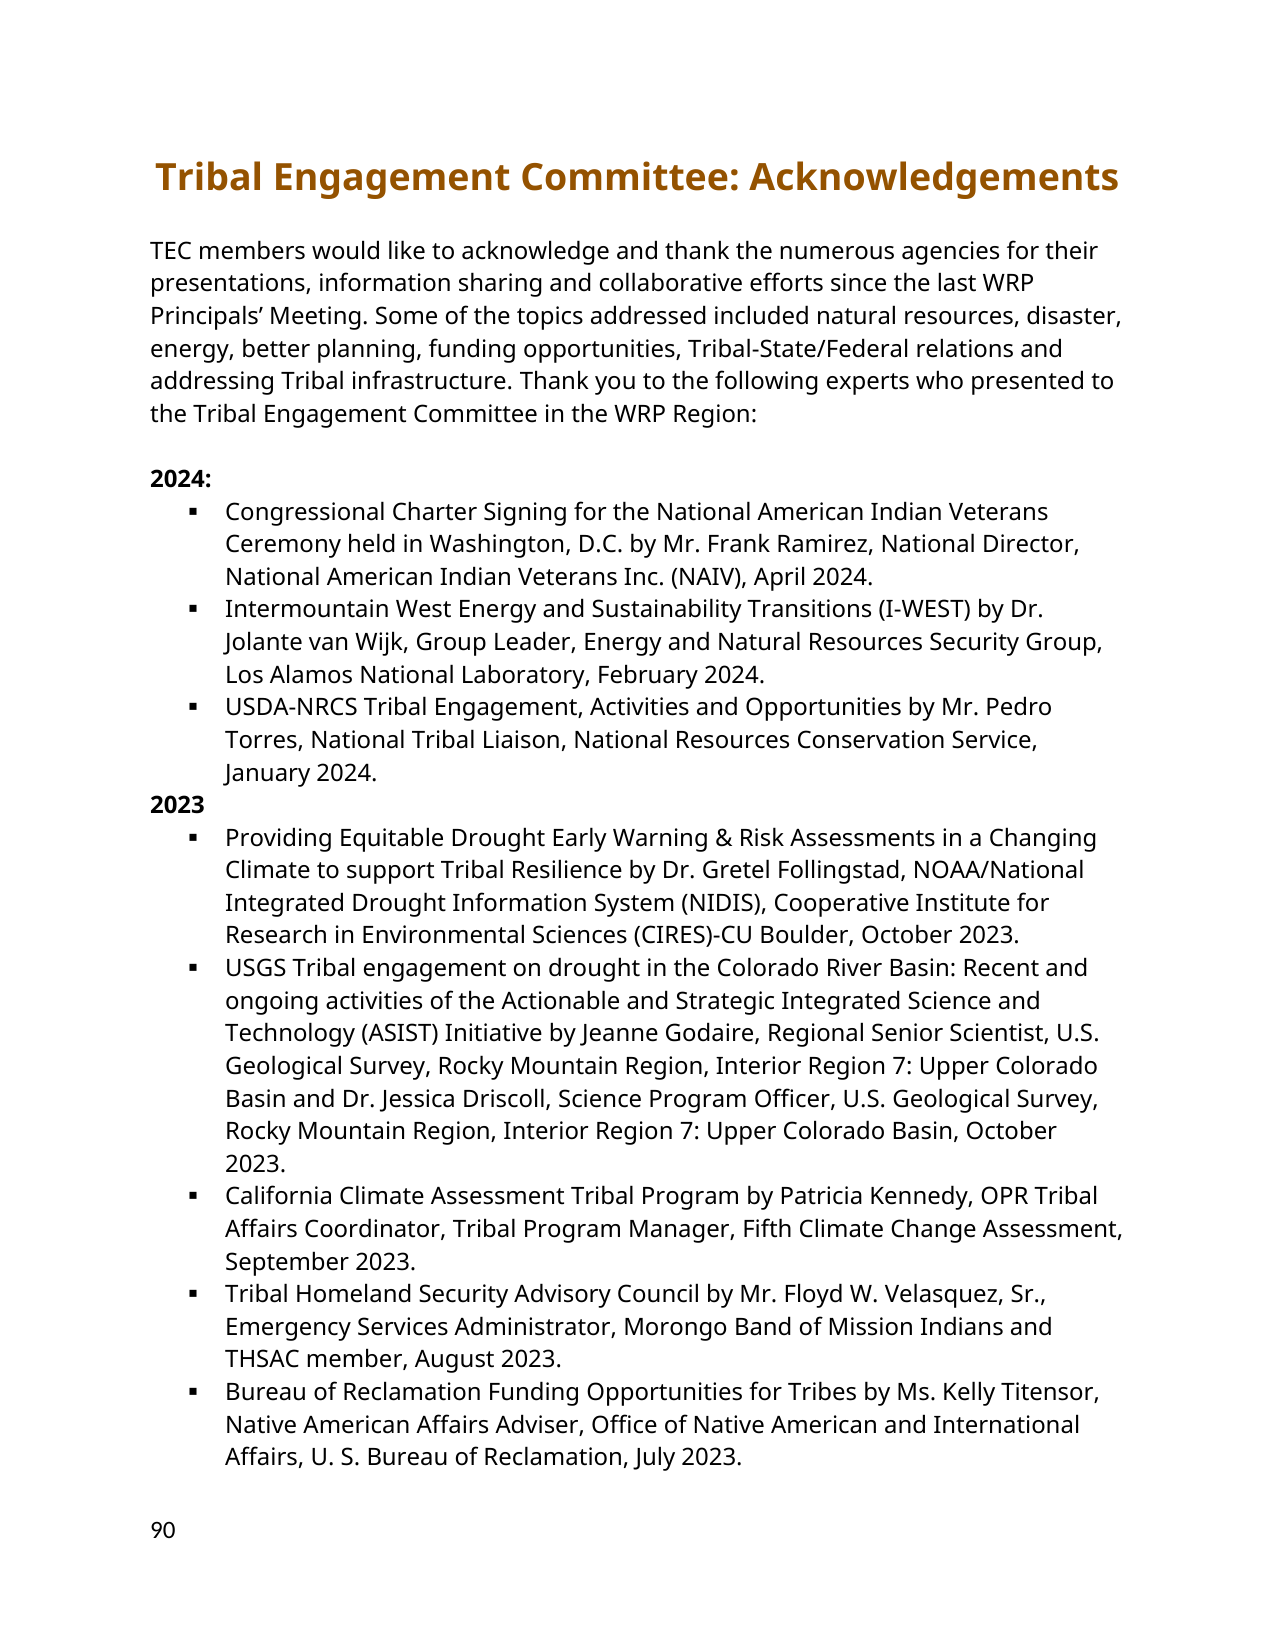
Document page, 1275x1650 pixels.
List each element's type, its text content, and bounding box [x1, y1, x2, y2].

text TEC members would like to acknowledge and thank the numerous agencies for their presentations, information sharing and collaborative efforts since the last WRP Principals’ Meeting. Some of the topics addressed included natural resources, disaster, energy, better planning, funding opportunities, Tribal-State/Federal relations and addressing Tribal infrastructure. Thank you to the following experts who presented to the Tribal Engagement Committee in the WRP Region: [150, 234, 1125, 429]
text 2023 [150, 788, 1125, 821]
list USGS Tribal engagement on drought in the Colorado River Basin: Recent and ongoing activities of the Actionable and Strategic Integrated Science and Technology (ASIST) Initiative by Jeanne Godaire, Regional Senior Scientist, U.S. Geological Survey, Rocky Mountain Region, Interior Region 7: Upper Colorado Basin and Dr. Jessica Driscoll, Science Program Officer, U.S. Geological Survey, Rocky Mountain Region, Interior Region 7: Upper Colorado Basin, October 2023. [187, 951, 1125, 1179]
list Providing Equitable Drought Early Warning & Risk Assessments in a Changing Climate to support Tribal Resilience by Dr. Gretel Follingstad, NOAA/National Integrated Drought Information System (NIDIS), Cooperative Institute for Research in Environmental Sciences (CIRES)-CU Boulder, October 2023. [187, 821, 1125, 951]
list Bureau of Reclamation Funding Opportunities for Tribes by Ms. Kelly Titensor, Native American Affairs Adviser, Office of Native American and International Affairs, U. S. Bureau of Reclamation, July 2023. [187, 1375, 1125, 1473]
text 2024: [150, 462, 1125, 494]
list California Climate Assessment Tribal Program by Patricia Kennedy, OPR Tribal Affairs Coordinator, Tribal Program Manager, Fifth Climate Change Assessment, September 2023. [187, 1179, 1125, 1277]
list Congressional Charter Signing for the National American Indian Veterans Ceremony held in Washington, D.C. by Mr. Frank Ramirez, National Director, National American Indian Veterans Inc. (NAIV), April 2024. [187, 494, 1125, 592]
list USDA-NRCS Tribal Engagement, Activities and Opportunities by Mr. Pedro Torres, National Tribal Liaison, National Resources Conservation Service, January 2024. [187, 690, 1125, 788]
list Tribal Homeland Security Advisory Council by Mr. Floyd W. Velasquez, Sr., Emergency Services Administrator, Morongo Band of Mission Indians and THSAC member, August 2023. [187, 1277, 1125, 1375]
list Intermountain West Energy and Sustainability Transitions (I-WEST) by Dr. Jolante van Wijk, Group Leader, Energy and Natural Resources Security Group, Los Alamos National Laboratory, February 2024. [187, 592, 1125, 690]
subtitle Tribal Engagement Committee: Acknowledgements [150, 150, 1125, 201]
